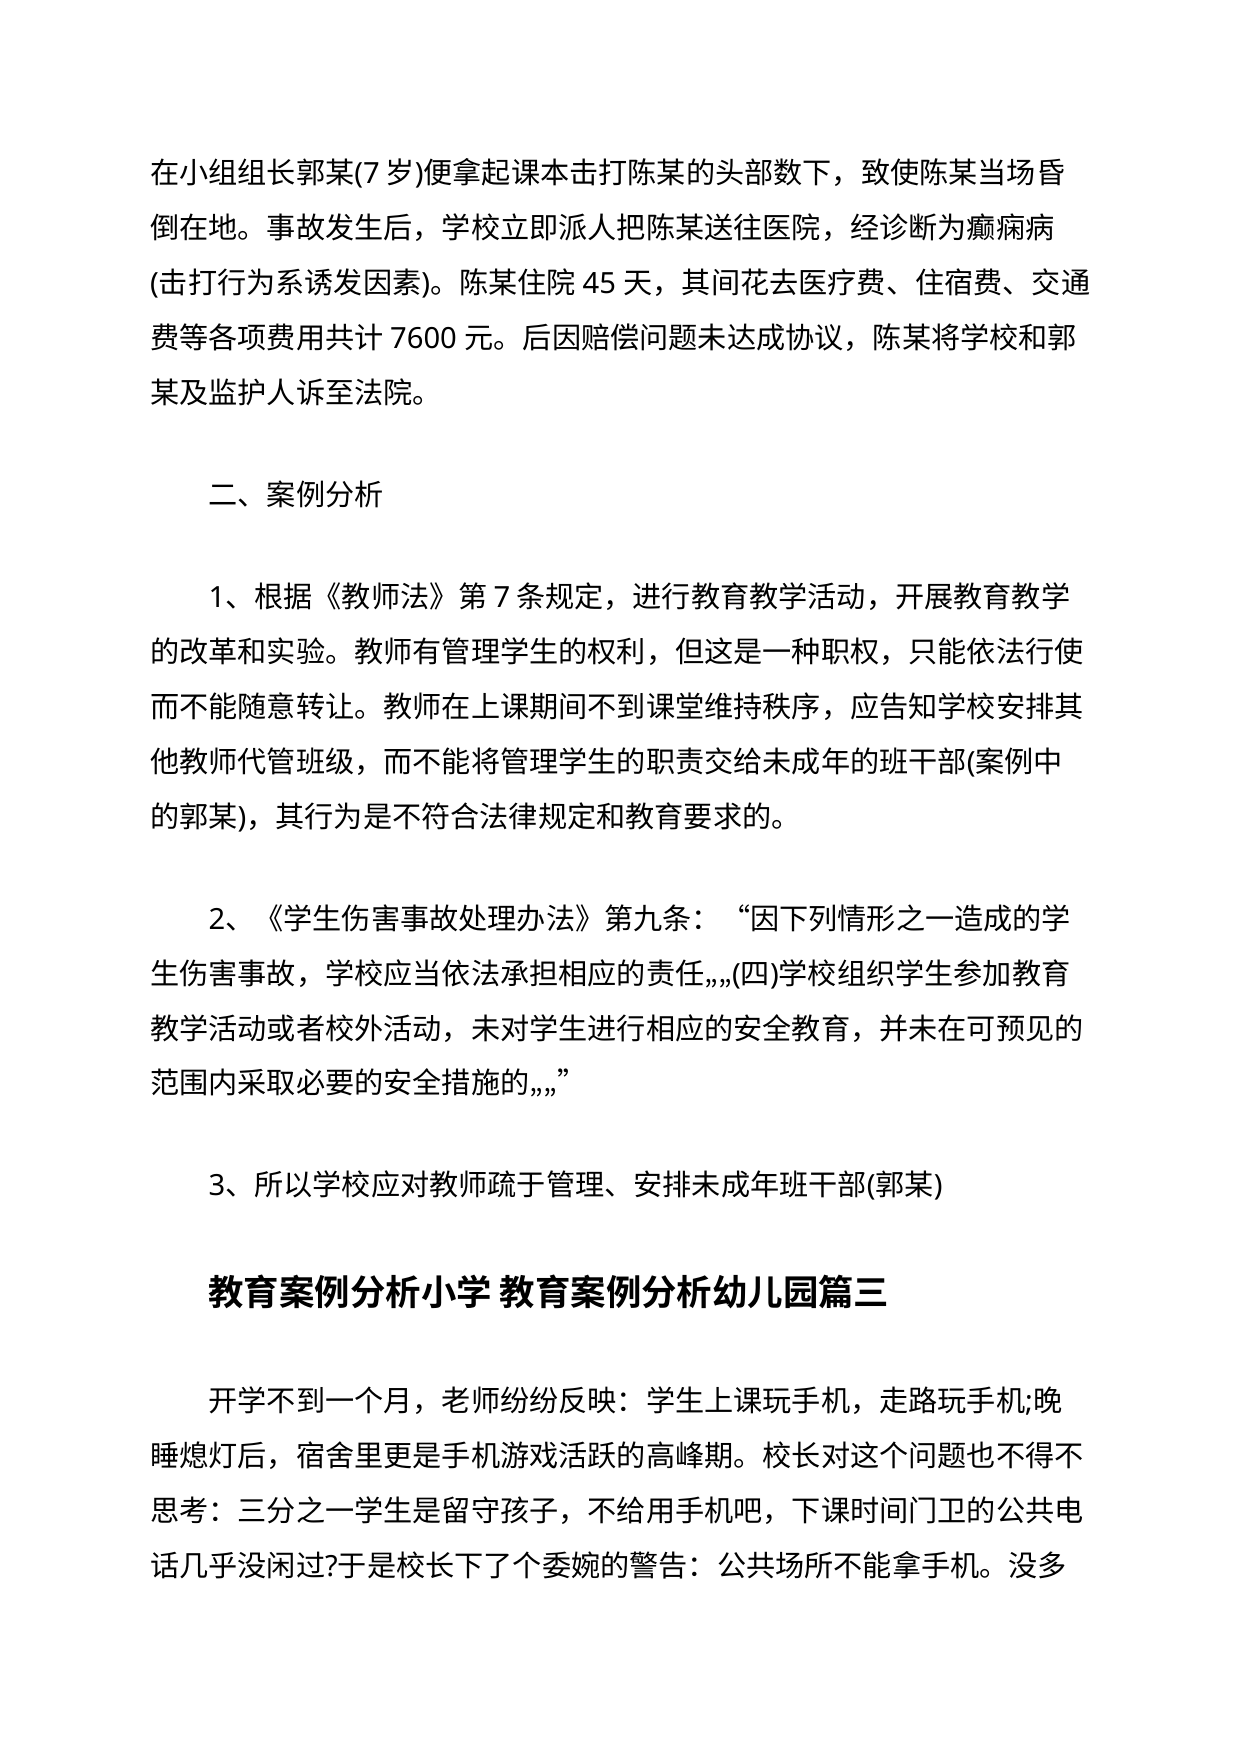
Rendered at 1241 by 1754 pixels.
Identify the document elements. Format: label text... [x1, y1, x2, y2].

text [150, 150, 1090, 412]
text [150, 1377, 1090, 1584]
text 3、所以学校应对教师疏于管理、安排未成年班干部(郭某) [150, 1162, 1090, 1204]
text 2、《学生伤害事故处理办法》第九条：“因下列情形之一造成的学生伤害事故，学校应当依法承担相应的责任„„(四)学校组织学生参加教育教学活动或者校外活动，未对学生进行相应的安全教育，并未在可预见的范围内采取必要的安全措施的„„” [150, 895, 1090, 1102]
text 1、根据《教师法》第7条规定，进行教育教学活动，开展教育教学的改革和实验。教师有管理学生的权利，但这是一种职权，只能依法行使而不能随意转让。教师在上课期间不到课堂维持秩序，应告知学校安排其他教师代管班级，而不能将管理学生的职责交给未成年的班干部(案例中的郭某)，其行为是不符合法律规定和教育要求的。 [150, 573, 1090, 836]
text 教育案例分析小学 教育案例分析幼儿园篇三 [150, 1264, 1090, 1315]
text 二、案例分析 [150, 472, 1090, 514]
